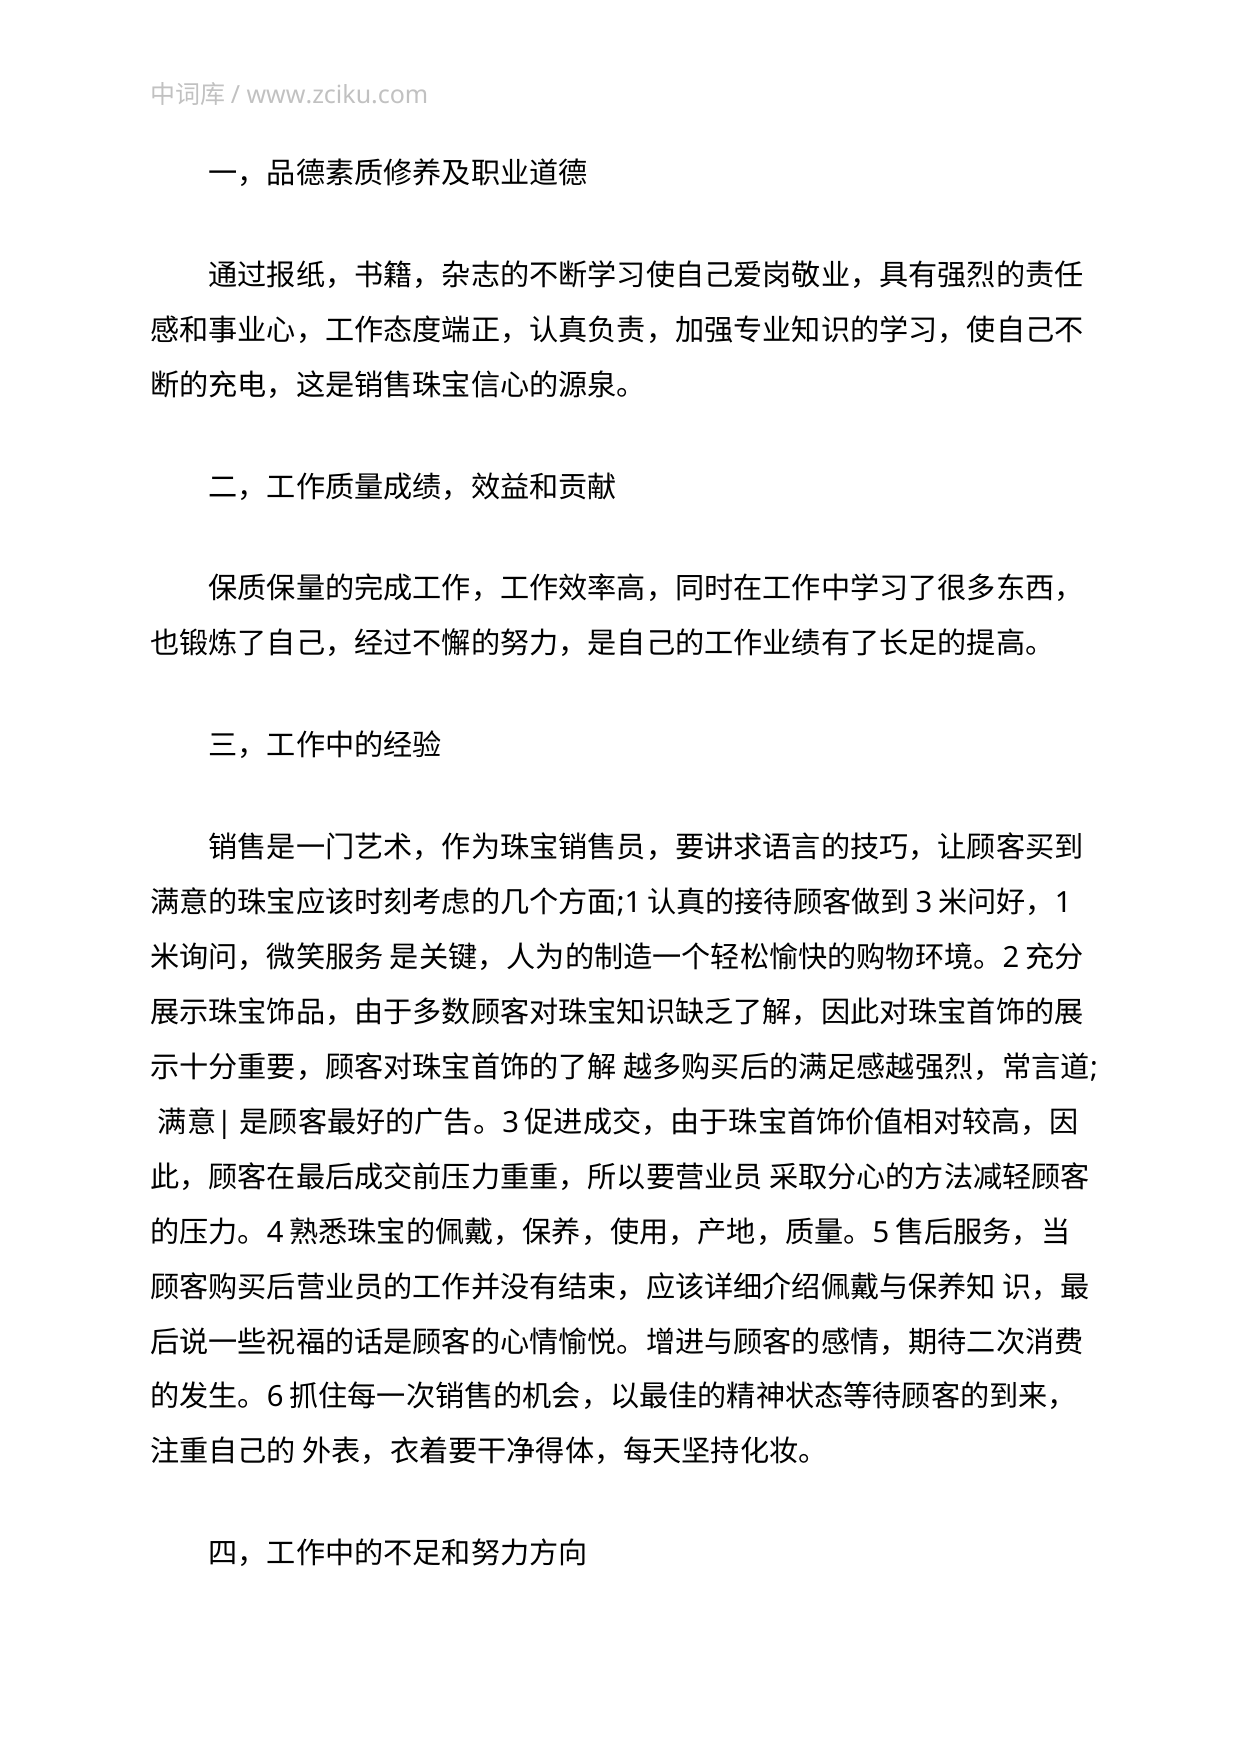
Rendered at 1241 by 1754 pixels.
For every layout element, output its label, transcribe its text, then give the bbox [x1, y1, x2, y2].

text 销售是一门艺术，作为珠宝销售员，要讲求语言的技巧，让顾客买到满意的珠宝应该时刻考虑的几个方面;1认真的接待顾客做到3米问好，1米询问，微笑服务 是关键，人为的制造一个轻松愉快的购物环境。2充分展示珠宝饰品，由于多数顾客对珠宝知识缺乏了解，因此对珠宝首饰的展示十分重要，顾客对珠宝首饰的了解 越多购买后的满足感越强烈，常言道; 满意| 是顾客最好的广告。3促进成交，由于珠宝首饰价值相对较高，因此，顾客在最后成交前压力重重，所以要营业员 采取分心的方法减轻顾客的压力。4熟悉珠宝的佩戴，保养，使用，产地，质量。5售后服务，当顾客购买后营业员的工作并没有结束，应该详细介绍佩戴与保养知 识，最后说一些祝福的话是顾客的心情愉悦。增进与顾客的感情，期待二次消费的发生。6抓住每一次销售的机会，以最佳的精神状态等待顾客的到来，注重自己的 外表，衣着要干净得体，每天坚持化妆。 [150, 823, 1090, 1470]
text 四，工作中的不足和努力方向 [150, 1530, 1090, 1572]
text 二，工作质量成绩，效益和贡献 [150, 463, 1090, 506]
text 三，工作中的经验 [150, 722, 1090, 764]
text 保质保量的完成工作，工作效率高，同时在工作中学习了很多东西，也锻炼了自己，经过不懈的努力，是自己的工作业绩有了长足的提高。 [150, 565, 1090, 662]
text 通过报纸，书籍，杂志的不断学习使自己爱岗敬业，具有强烈的责任感和事业心，工作态度端正，认真负责，加强专业知识的学习，使自己不断的充电，这是销售珠宝信心的源泉。 [150, 252, 1090, 404]
text 一，品德素质修养及职业道德 [150, 150, 1090, 192]
